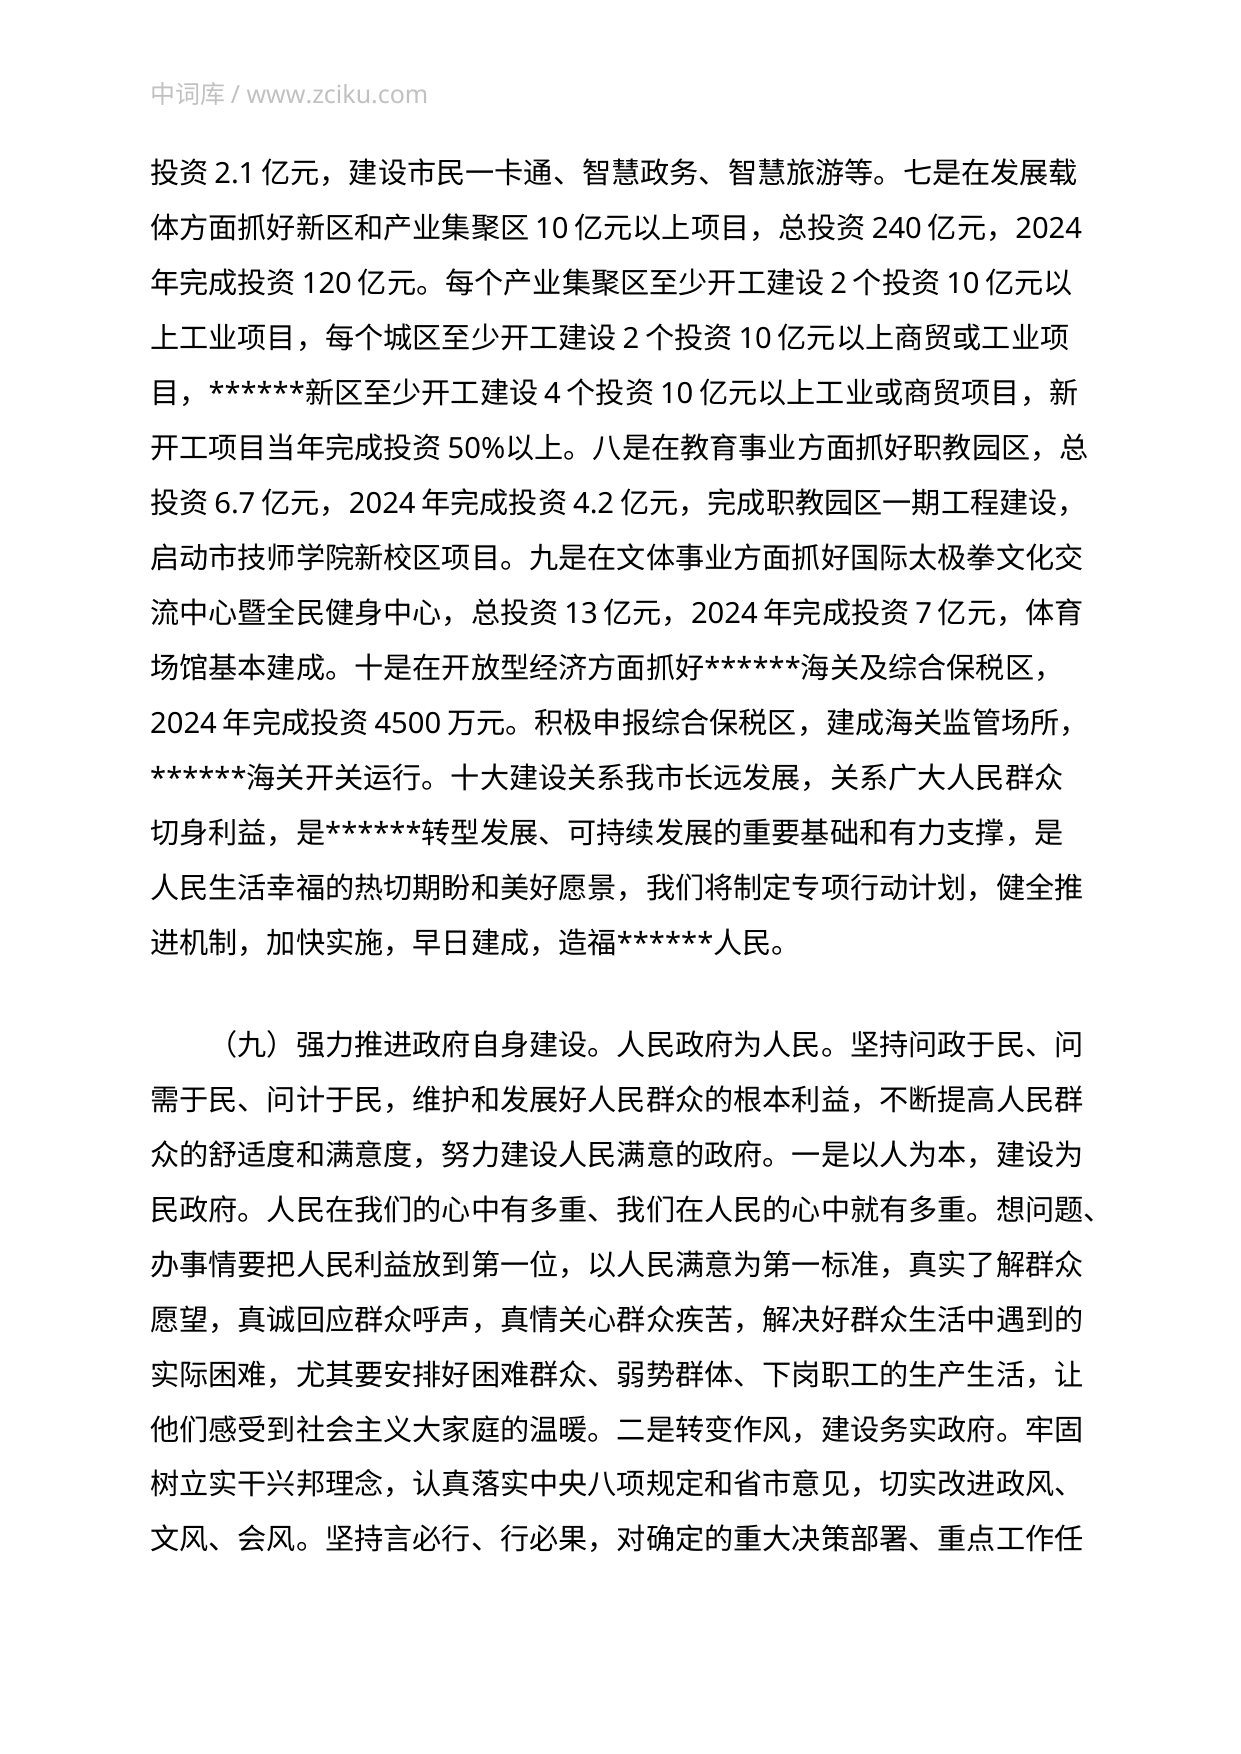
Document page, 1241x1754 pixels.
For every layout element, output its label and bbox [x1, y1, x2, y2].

text [150, 1022, 1090, 1558]
text [150, 150, 1090, 962]
